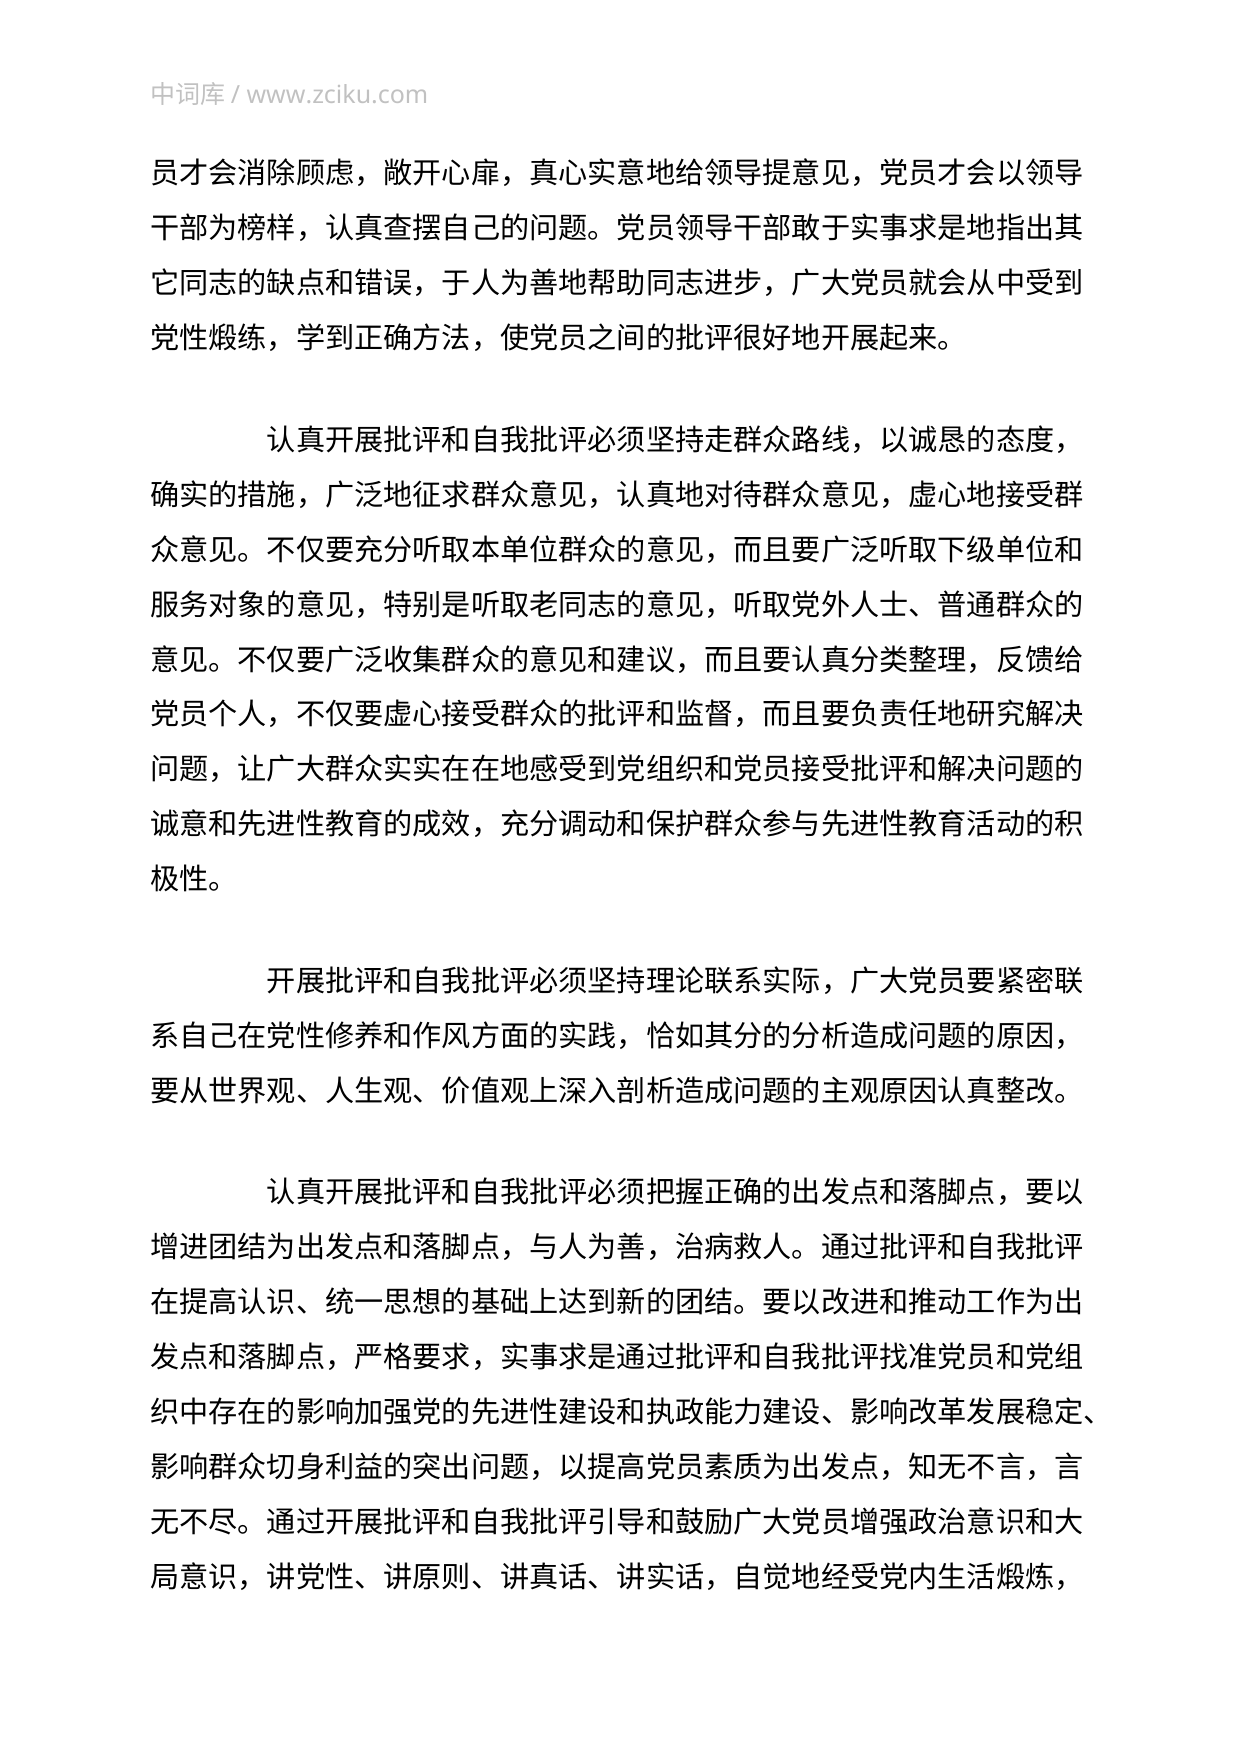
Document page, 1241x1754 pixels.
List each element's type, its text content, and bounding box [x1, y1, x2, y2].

text 认真开展批评和自我批评必须坚持走群众路线，以诚恳的态度，确实的措施，广泛地征求群众意见，认真地对待群众意见，虚心地接受群众意见。不仅要充分听取本单位群众的意见，而且要广泛听取下级单位和服务对象的意见，特别是听取老同志的意见，听取党外人士、普通群众的意见。不仅要广泛收集群众的意见和建议，而且要认真分类整理，反馈给党员个人，不仅要虚心接受群众的批评和监督，而且要负责任地研究解决问题，让广大群众实实在在地感受到党组织和党员接受批评和解决问题的诚意和先进性教育的成效，充分调动和保护群众参与先进性教育活动的积极性。 [150, 416, 1090, 898]
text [150, 150, 1090, 357]
text 开展批评和自我批评必须坚持理论联系实际，广大党员要紧密联系自己在党性修养和作风方面的实践，恰如其分的分析造成问题的原因，要从世界观、人生观、价值观上深入剖析造成问题的主观原因认真整改。 [150, 957, 1090, 1109]
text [150, 1169, 1090, 1596]
